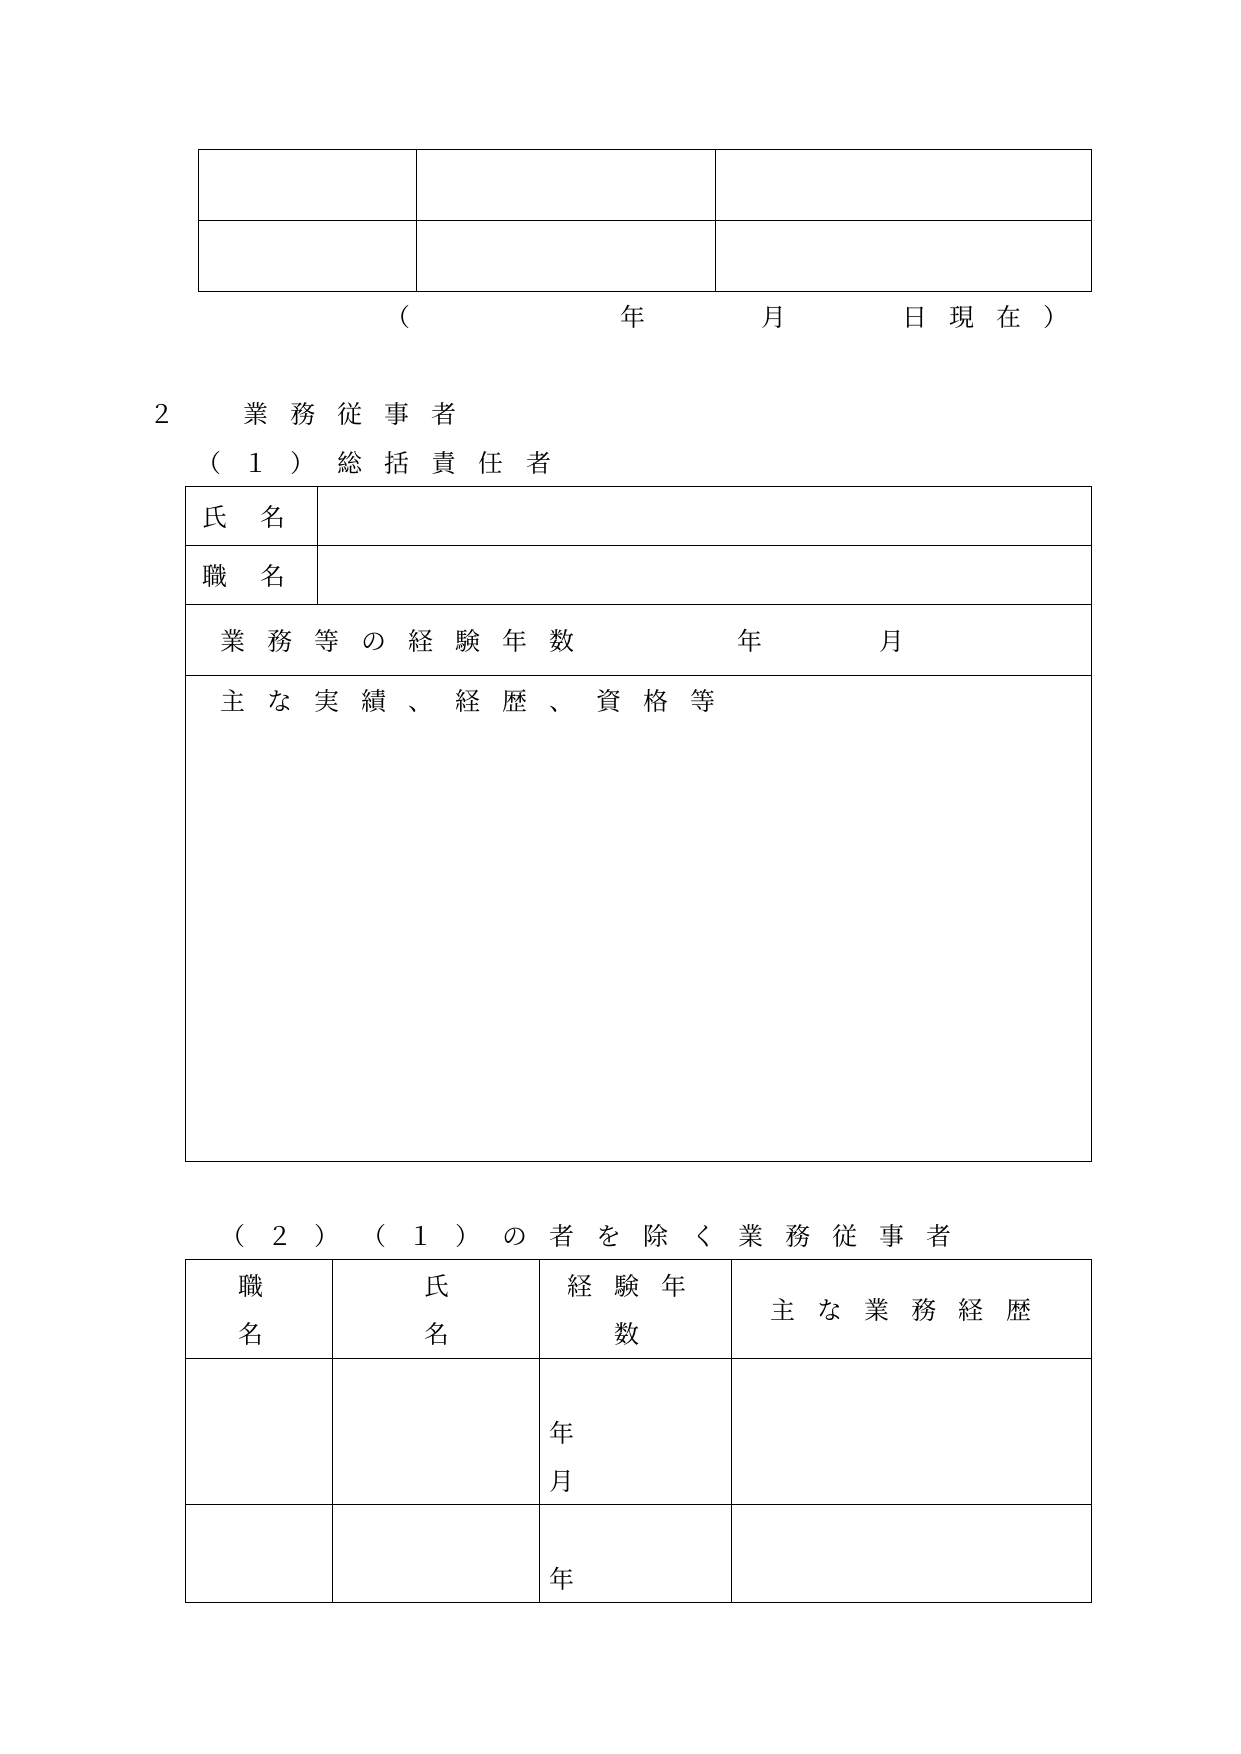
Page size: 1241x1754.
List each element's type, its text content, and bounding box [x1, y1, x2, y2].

table_header 氏名 [186, 487, 317, 545]
table_cell [333, 1505, 539, 1602]
table_cell [417, 221, 715, 291]
table_header 経験年数 [540, 1260, 731, 1357]
table_cell [716, 221, 1091, 291]
table_cell [333, 1359, 539, 1504]
table_cell [318, 546, 1091, 604]
table_cell 年 月 [540, 1359, 731, 1504]
text （１）総括責任者 [149, 437, 1091, 486]
table_header 主な業務経歴 [732, 1260, 1091, 1357]
table_header 職 名 [186, 1260, 332, 1357]
table_cell 主な実績、経歴、資格等 [186, 676, 1091, 1161]
table_cell 業務等の経験年数 年 月 [186, 605, 1091, 675]
table_cell [732, 1359, 1091, 1504]
table_cell [199, 221, 416, 291]
table_cell [199, 150, 416, 220]
table_cell [417, 150, 715, 220]
table_cell [732, 1505, 1091, 1602]
table_header [318, 487, 1091, 545]
table_cell 職名 [186, 546, 317, 604]
text ２ 業務従事者 [149, 389, 1091, 437]
table_cell 年 月 [540, 1505, 731, 1602]
text （２）（１）の者を除く業務従事者 [149, 1211, 1091, 1259]
table_cell [716, 150, 1091, 220]
table_cell [186, 1359, 332, 1504]
table_cell [186, 1505, 332, 1602]
text （ 年 月 日現在） [149, 292, 1091, 340]
table_header 氏 名 [333, 1260, 539, 1357]
